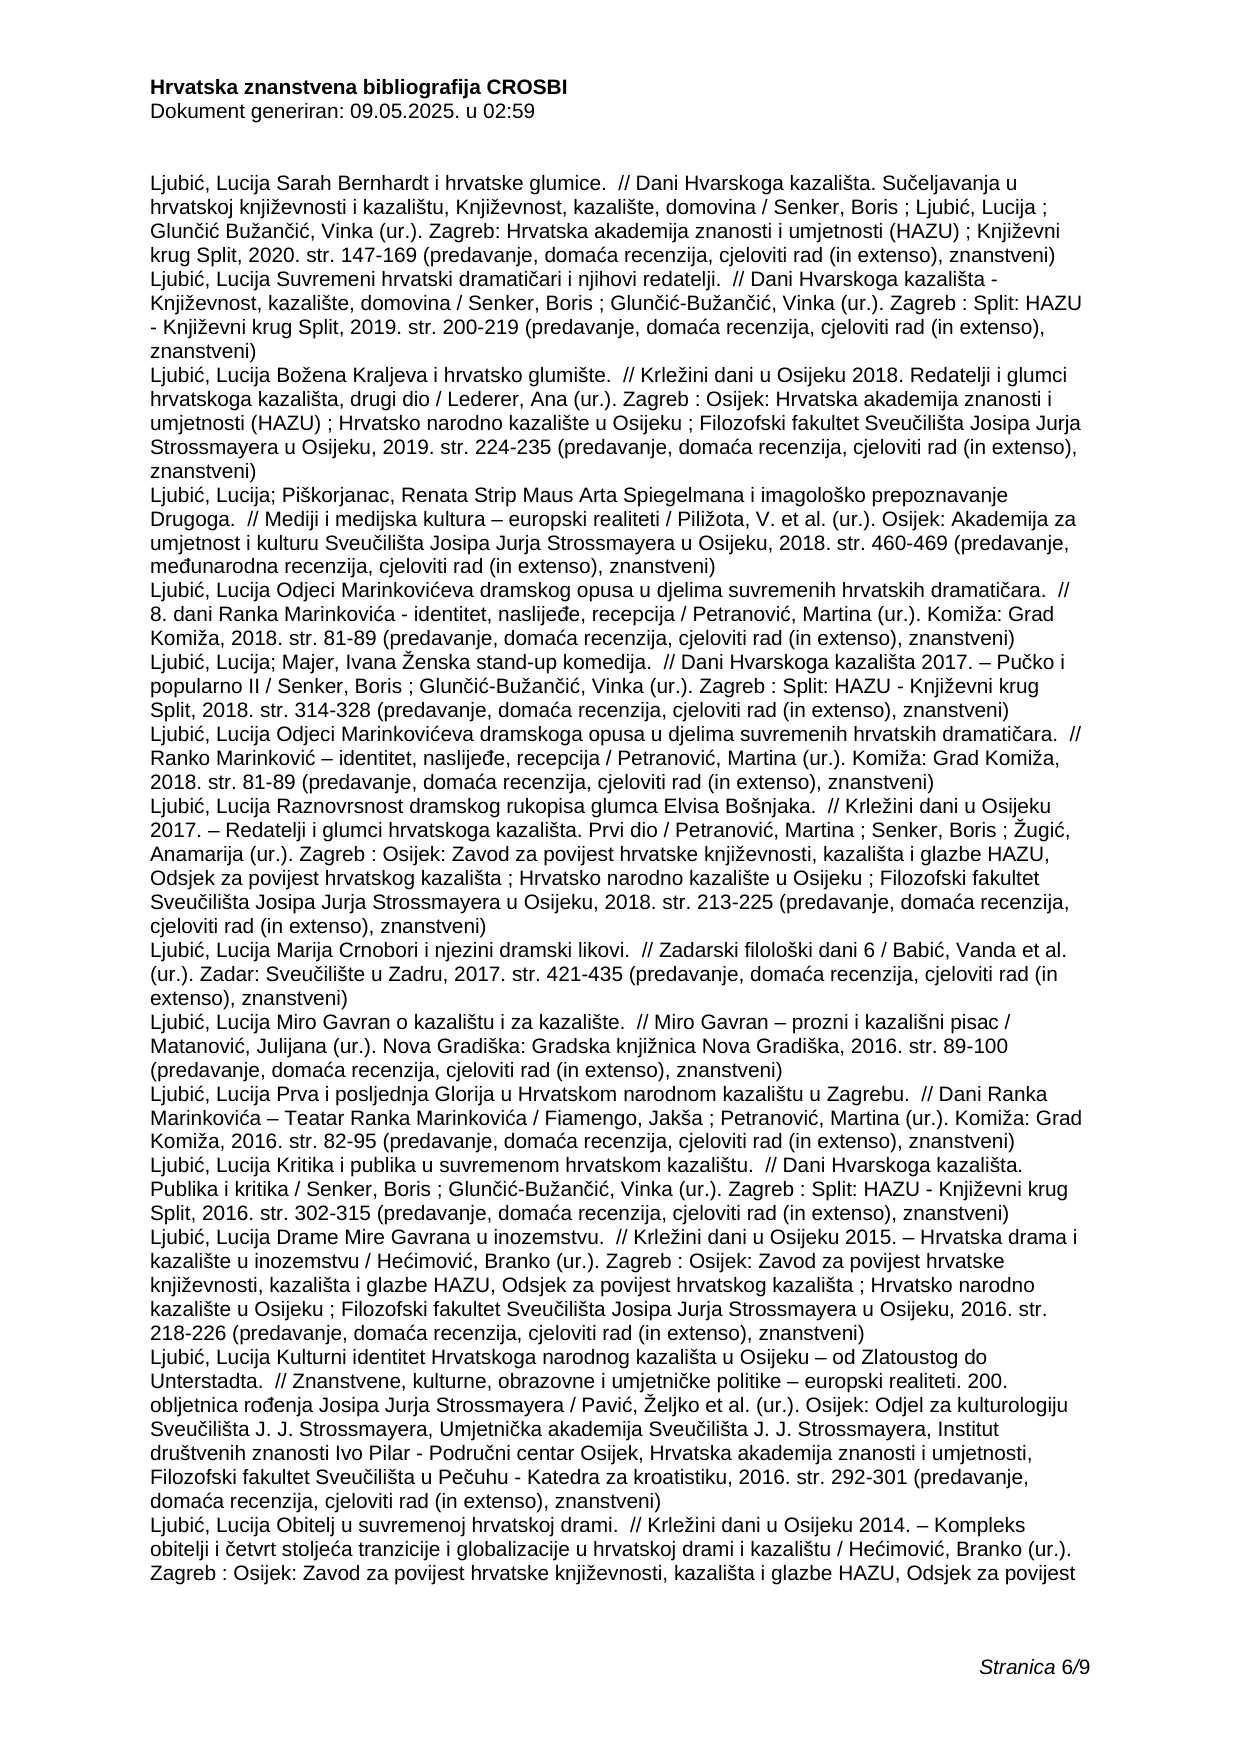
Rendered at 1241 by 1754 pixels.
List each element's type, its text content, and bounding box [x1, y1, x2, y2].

text Ljubić, Lucija [150, 1513, 1090, 1584]
text Ljubić, Lucija [150, 722, 1090, 794]
text Ljubić, Lucija [150, 1225, 1090, 1345]
text Ljubić, Lucija [150, 578, 1090, 650]
text Ljubić, Lucija [150, 938, 1090, 1009]
text Ljubić, Lucija [150, 1009, 1090, 1081]
text Ljubić, Lucija [150, 1345, 1090, 1513]
text Ljubić, Lucija [150, 794, 1090, 938]
text Ljubić, Lucija; Piškorjanac, Renata [150, 482, 1090, 578]
text Ljubić, Lucija [150, 267, 1090, 363]
text Ljubić, Lucija [150, 363, 1090, 482]
text Ljubić, Lucija [150, 1081, 1090, 1153]
text Ljubić, Lucija [150, 171, 1090, 267]
text Ljubić, Lucija; Majer, Ivana [150, 650, 1090, 722]
text Ljubić, Lucija [150, 1153, 1090, 1225]
